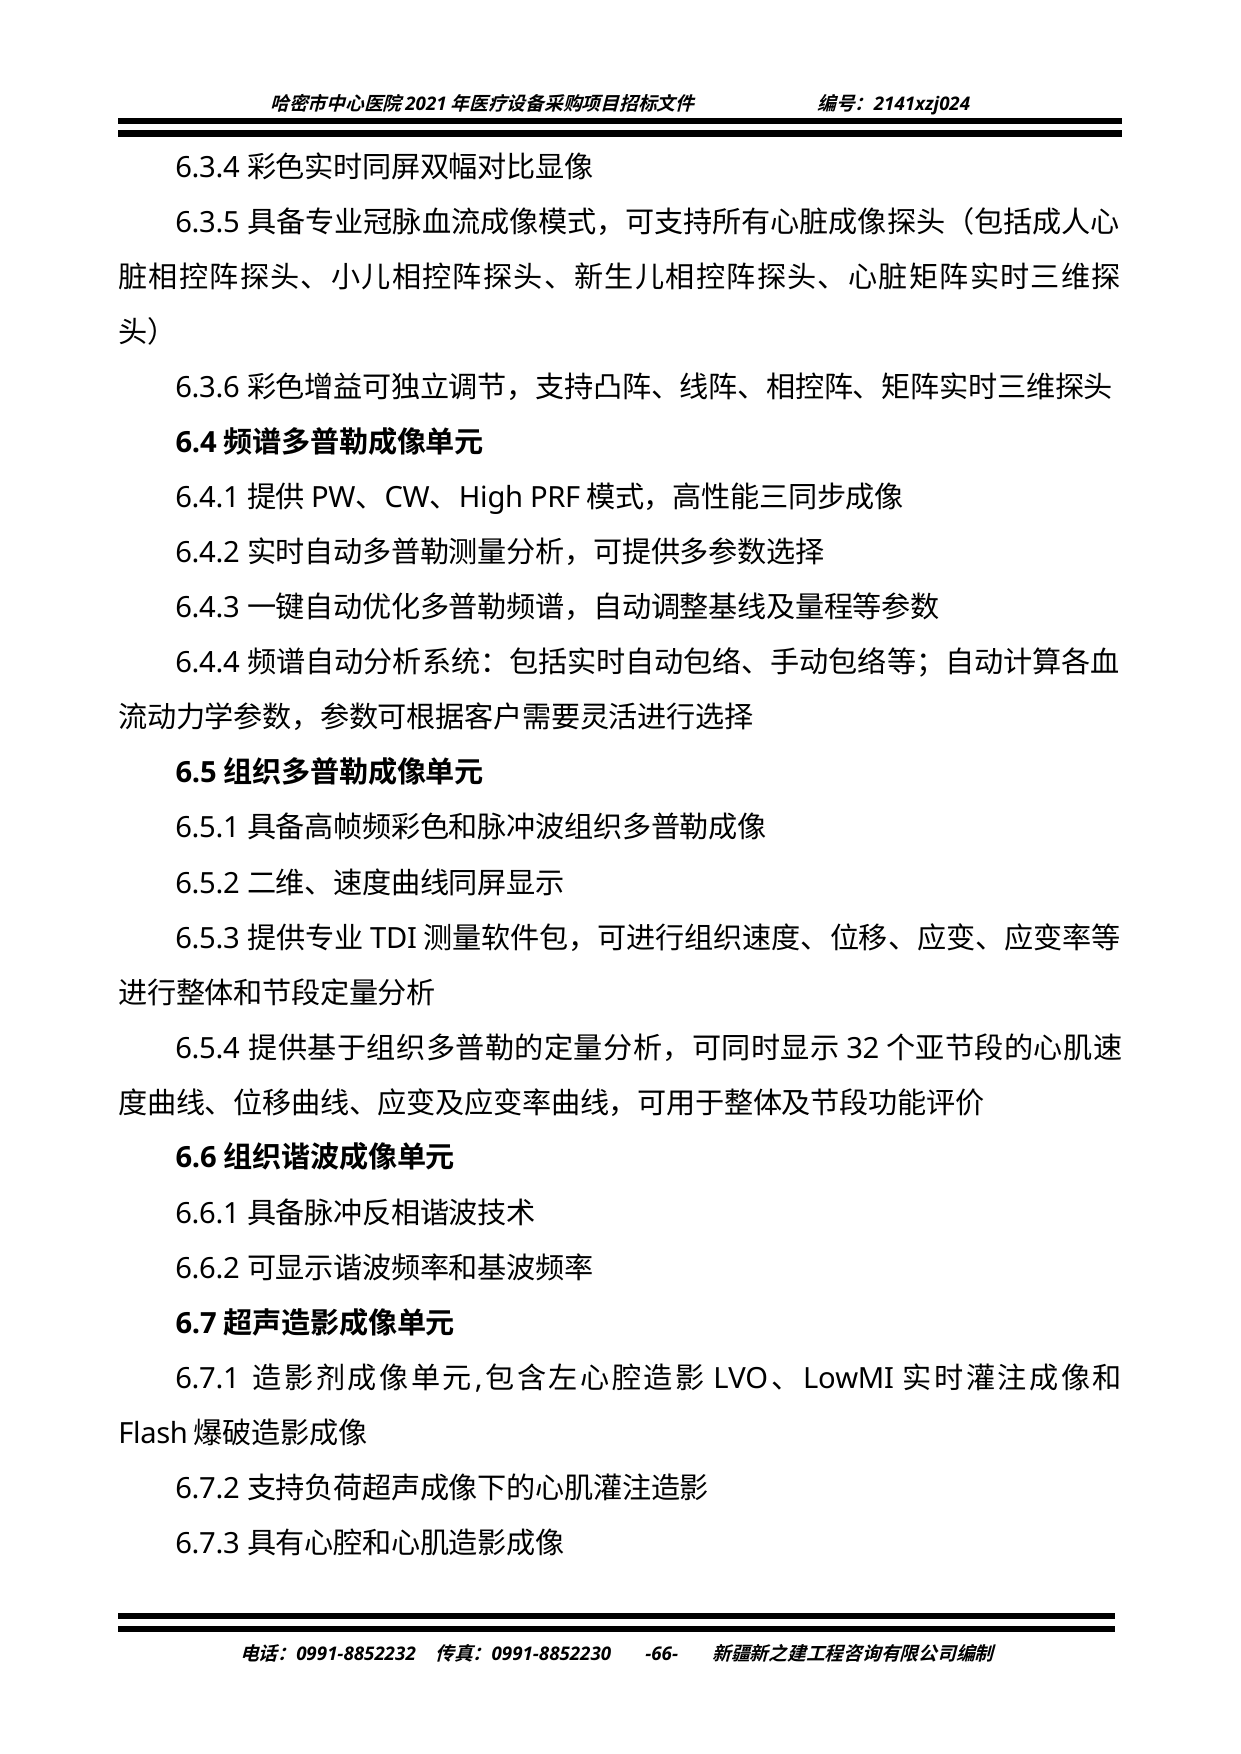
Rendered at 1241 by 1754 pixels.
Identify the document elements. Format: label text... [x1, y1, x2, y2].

text 6.4.4 频谱自动分析系统：包括实时自动包络、手动包络等；自动计算各血流动力学参数，参数可根据客户需要灵活进行选择 [118, 639, 1122, 736]
text 6.5.3 提供专业TDI测量软件包，可进行组织速度、位移、应变、应变率等进行整体和节段定量分析 [118, 914, 1122, 1012]
text 6.5.2 二维、速度曲线同屏显示 [118, 859, 1122, 902]
text 6.5.4 提供基于组织多普勒的定量分析，可同时显示32个亚节段的心肌速度曲线、位移曲线、应变及应变率曲线，可用于整体及节段功能评价 [118, 1024, 1122, 1121]
text 6.4.3 一键自动优化多普勒频谱，自动调整基线及量程等参数 [118, 584, 1122, 626]
text 6.6.1 具备脉冲反相谐波技术 [118, 1189, 1122, 1232]
text 6.7.2 支持负荷超声成像下的心肌灌注造影 [118, 1464, 1122, 1507]
text 6.5 组织多普勒成像单元 [118, 749, 1122, 791]
text 6.4 频谱多普勒成像单元 [118, 419, 1122, 461]
text 6.3.4 彩色实时同屏双幅对比显像 [118, 144, 1122, 186]
text 6.7 超声造影成像单元 [118, 1299, 1122, 1342]
text 6.3.5 具备专业冠脉血流成像模式，可支持所有心脏成像探头（包括成人心脏相控阵探头、小儿相控阵探头、新生儿相控阵探头、心脏矩阵实时三维探头） [118, 199, 1122, 351]
text 6.7.1 造影剂成像单元,包含左心腔造影LVO、LowMI实时灌注成像和Flash爆破造影成像 [118, 1354, 1122, 1452]
text 6.5.1 具备高帧频彩色和脉冲波组织多普勒成像 [118, 804, 1122, 846]
text 6.7.3 具有心腔和心肌造影成像 [118, 1520, 1122, 1562]
text 6.4.1 提供PW、CW、High PRF模式，高性能三同步成像 [118, 474, 1122, 516]
text 6.6 组织谐波成像单元 [118, 1134, 1122, 1176]
text 6.6.2 可显示谐波频率和基波频率 [118, 1244, 1122, 1287]
text 6.3.6 彩色增益可独立调节，支持凸阵、线阵、相控阵、矩阵实时三维探头 [118, 363, 1122, 406]
text 6.4.2 实时自动多普勒测量分析，可提供多参数选择 [118, 529, 1122, 571]
